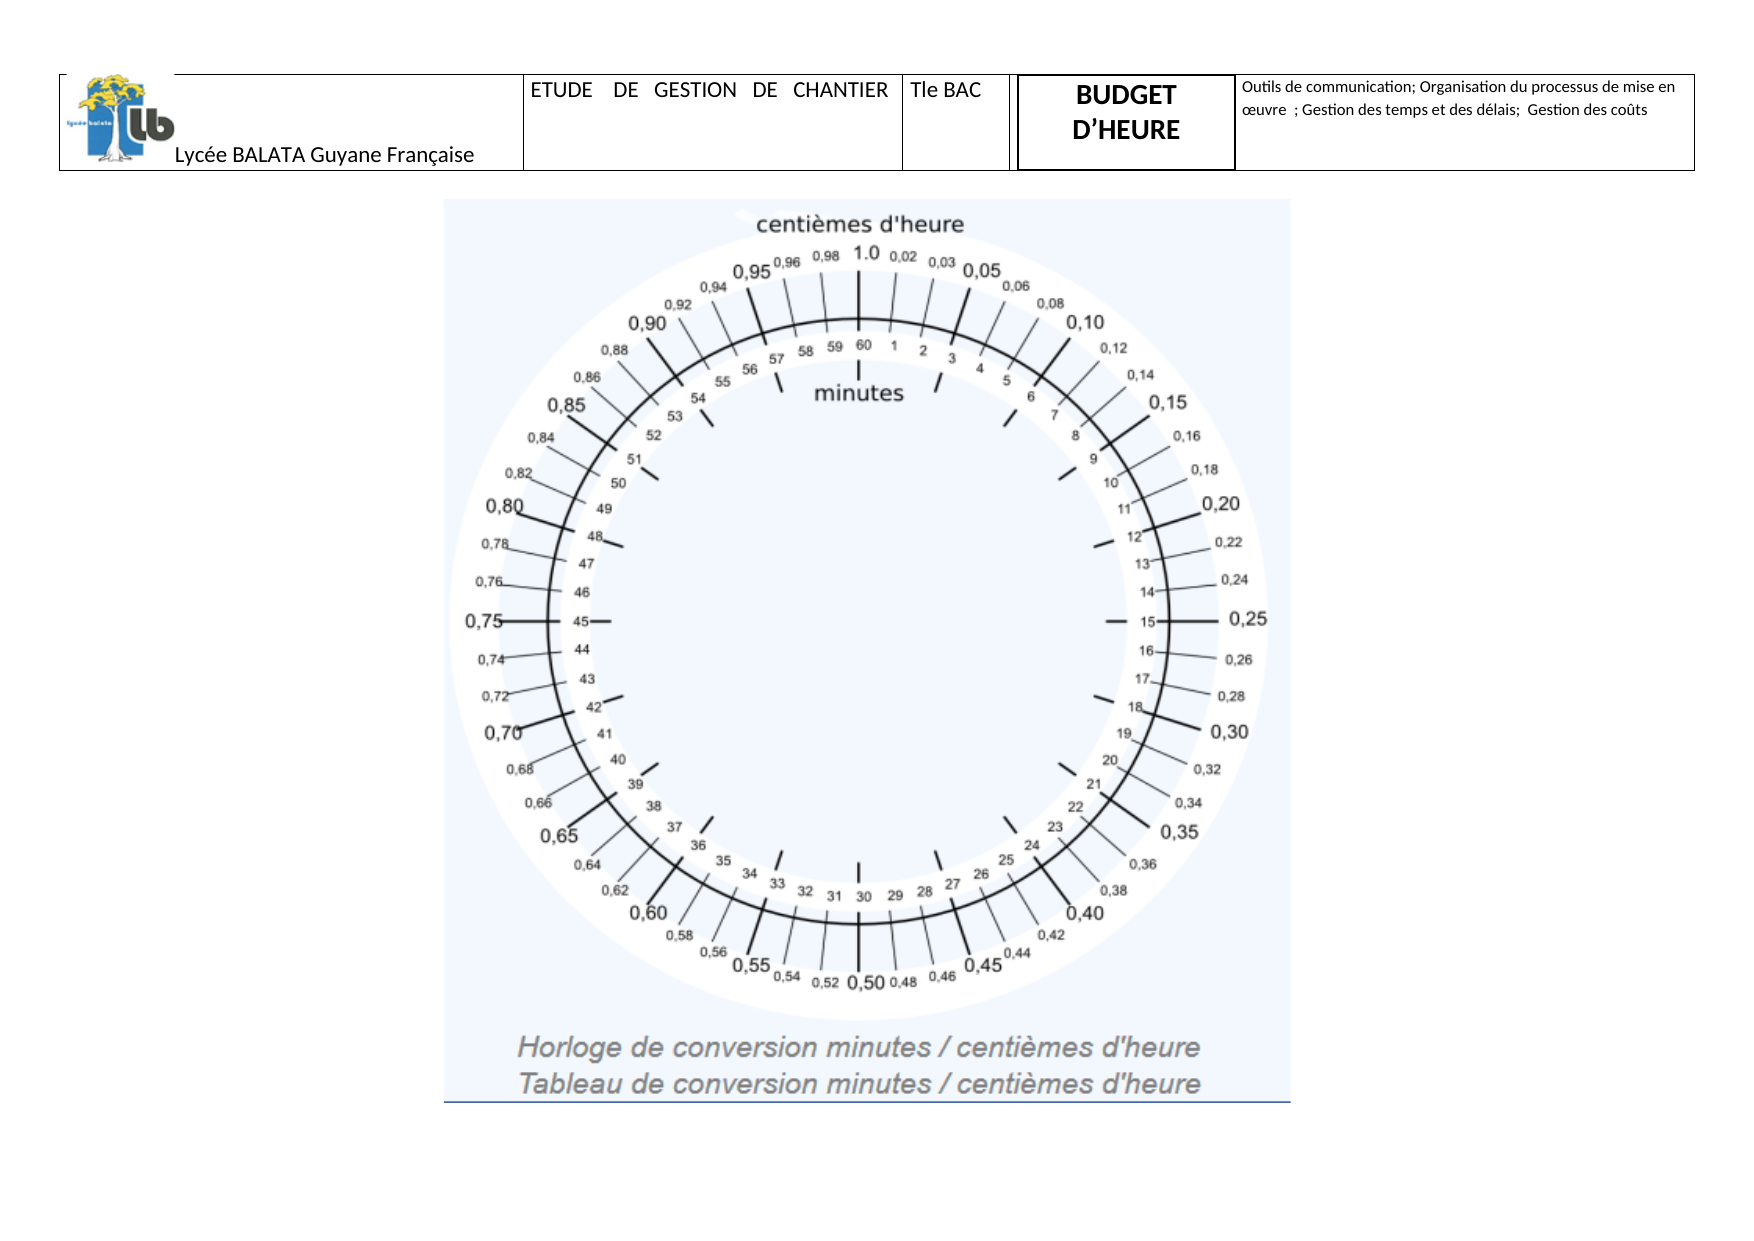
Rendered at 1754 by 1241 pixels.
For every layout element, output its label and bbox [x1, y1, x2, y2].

picture [443, 199, 1291, 1103]
picture [66, 74, 175, 163]
